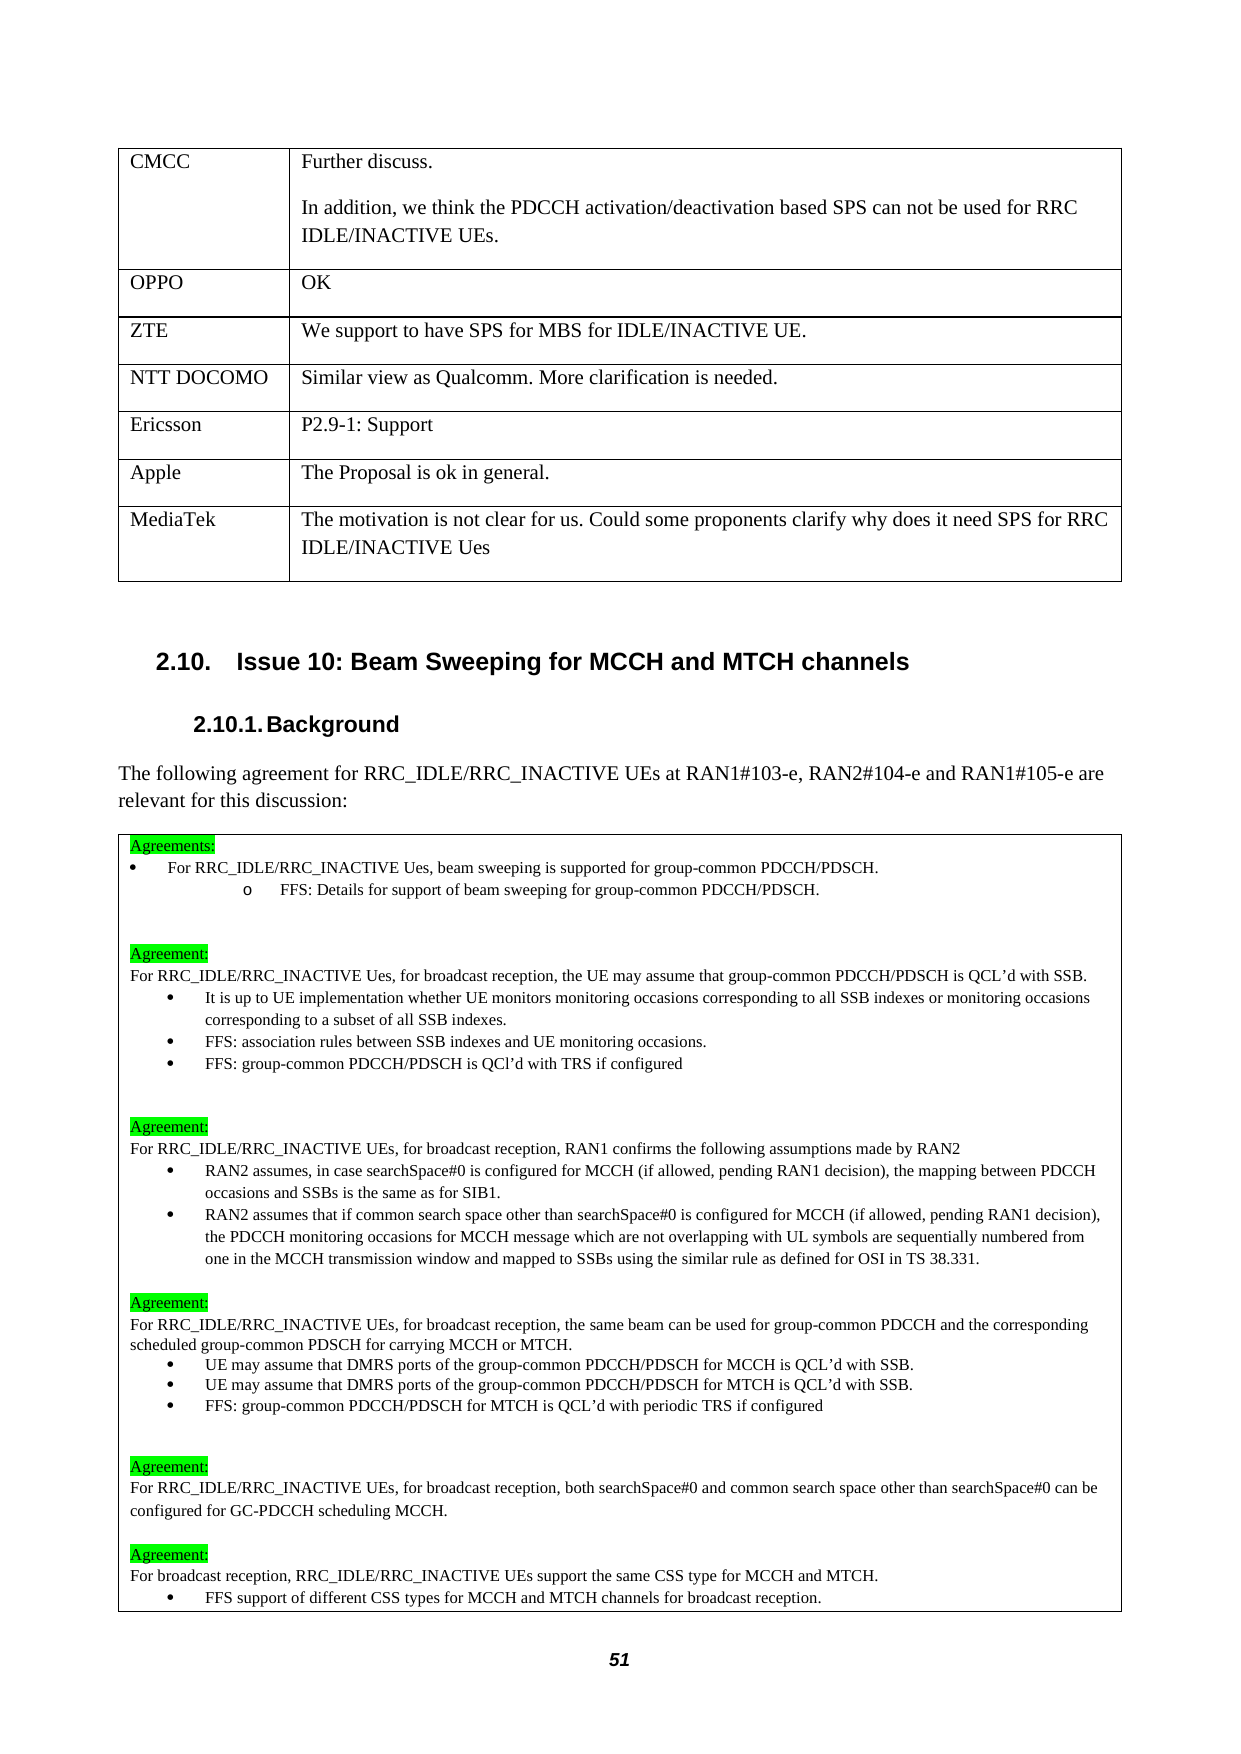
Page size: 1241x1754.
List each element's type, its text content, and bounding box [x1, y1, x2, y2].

subtitle Issue 10: Beam Sweeping for MCCH and MTCH channels [156, 647, 1122, 676]
table_cell MediaTek [119, 507, 289, 581]
table_cell CMCC [119, 149, 289, 269]
table_cell We support to have SPS for MBS for IDLE/INACTIVE UE. [290, 318, 1121, 364]
table_cell Similar view as Qualcomm. More clarification is needed. [290, 365, 1121, 411]
text The following agreement for RRC_IDLE/RRC_INACTIVE UEs at RAN1#103-e, RAN2#104-e and RAN1#105-e are relevant for this discussion: [118, 760, 1122, 812]
table_cell P2.9-1: Support [290, 412, 1121, 459]
table_cell ZTE [119, 318, 289, 364]
table_cell OK [290, 270, 1121, 316]
table_cell Ericsson [119, 412, 289, 459]
table_cell The Proposal is ok in general. [290, 460, 1121, 506]
subtitle Background [193, 711, 1122, 738]
table_cell The motivation is not clear for us. Could some proponents clarify why does it need SPS for RRC IDLE/INACTIVE Ues [290, 507, 1121, 581]
table_cell Further discuss. In addition, we think the PDCCH activation/deactivation based SPS can not be used for RRC IDLE/INACTIVE UEs. [290, 149, 1121, 269]
table_cell OPPO [119, 270, 289, 316]
table_cell NTT DOCOMO [119, 365, 289, 411]
table_cell Apple [119, 460, 289, 506]
